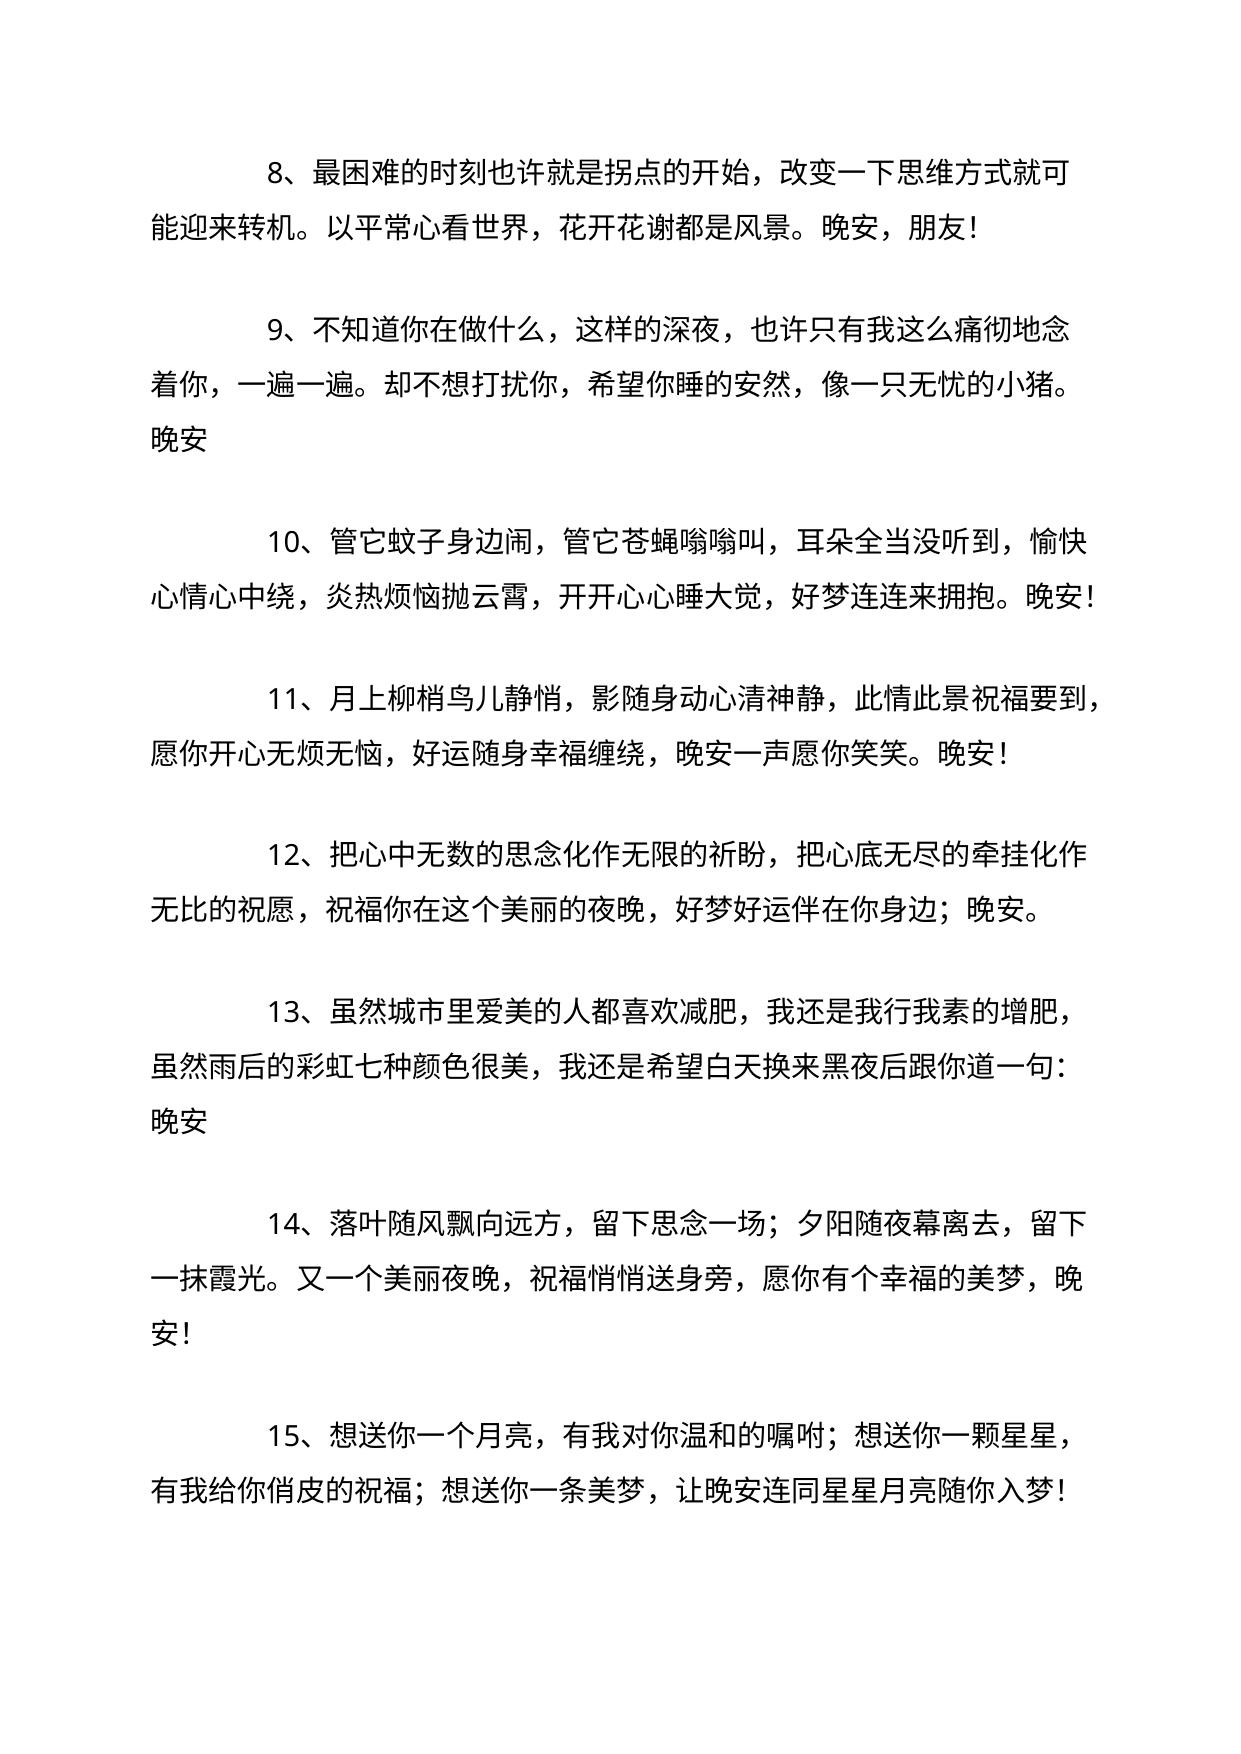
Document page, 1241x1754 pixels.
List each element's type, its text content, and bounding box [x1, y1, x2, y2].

text 14、落叶随风飘向远方，留下思念一场；夕阳随夜幕离去，留下一抹霞光。又一个美丽夜晚，祝福悄悄送身旁，愿你有个幸福的美梦，晚安！ [150, 1200, 1090, 1353]
text 10、管它蚊子身边闹，管它苍蝇嗡嗡叫，耳朵全当没听到，愉快心情心中绕，炎热烦恼抛云霄，开开心心睡大觉，好梦连连来拥抱。晚安！ [150, 518, 1090, 616]
text 9、不知道你在做什么，这样的深夜，也许只有我这么痛彻地念着你，一遍一遍。却不想打扰你，希望你睡的安然，像一只无忧的小猪。晚安 [150, 307, 1090, 459]
text 12、把心中无数的思念化作无限的祈盼，把心底无尽的牵挂化作无比的祝愿，祝福你在这个美丽的夜晚，好梦好运伴在你身边；晚安。 [150, 832, 1090, 929]
text 15、想送你一个月亮，有我对你温和的嘱咐；想送你一颗星星，有我给你俏皮的祝福；想送你一条美梦，让晚安连同星星月亮随你入梦！ [150, 1412, 1090, 1509]
text 8、最困难的时刻也许就是拐点的开始，改变一下思维方式就可能迎来转机。以平常心看世界，花开花谢都是风景。晚安，朋友！ [150, 150, 1090, 247]
text 13、虽然城市里爱美的人都喜欢减肥，我还是我行我素的增肥，虽然雨后的彩虹七种颜色很美，我还是希望白天换来黑夜后跟你道一句：晚安 [150, 989, 1090, 1141]
text 11、月上柳梢鸟儿静悄，影随身动心清神静，此情此景祝福要到，愿你开心无烦无恼，好运随身幸福缠绕，晚安一声愿你笑笑。晚安！ [150, 675, 1090, 772]
